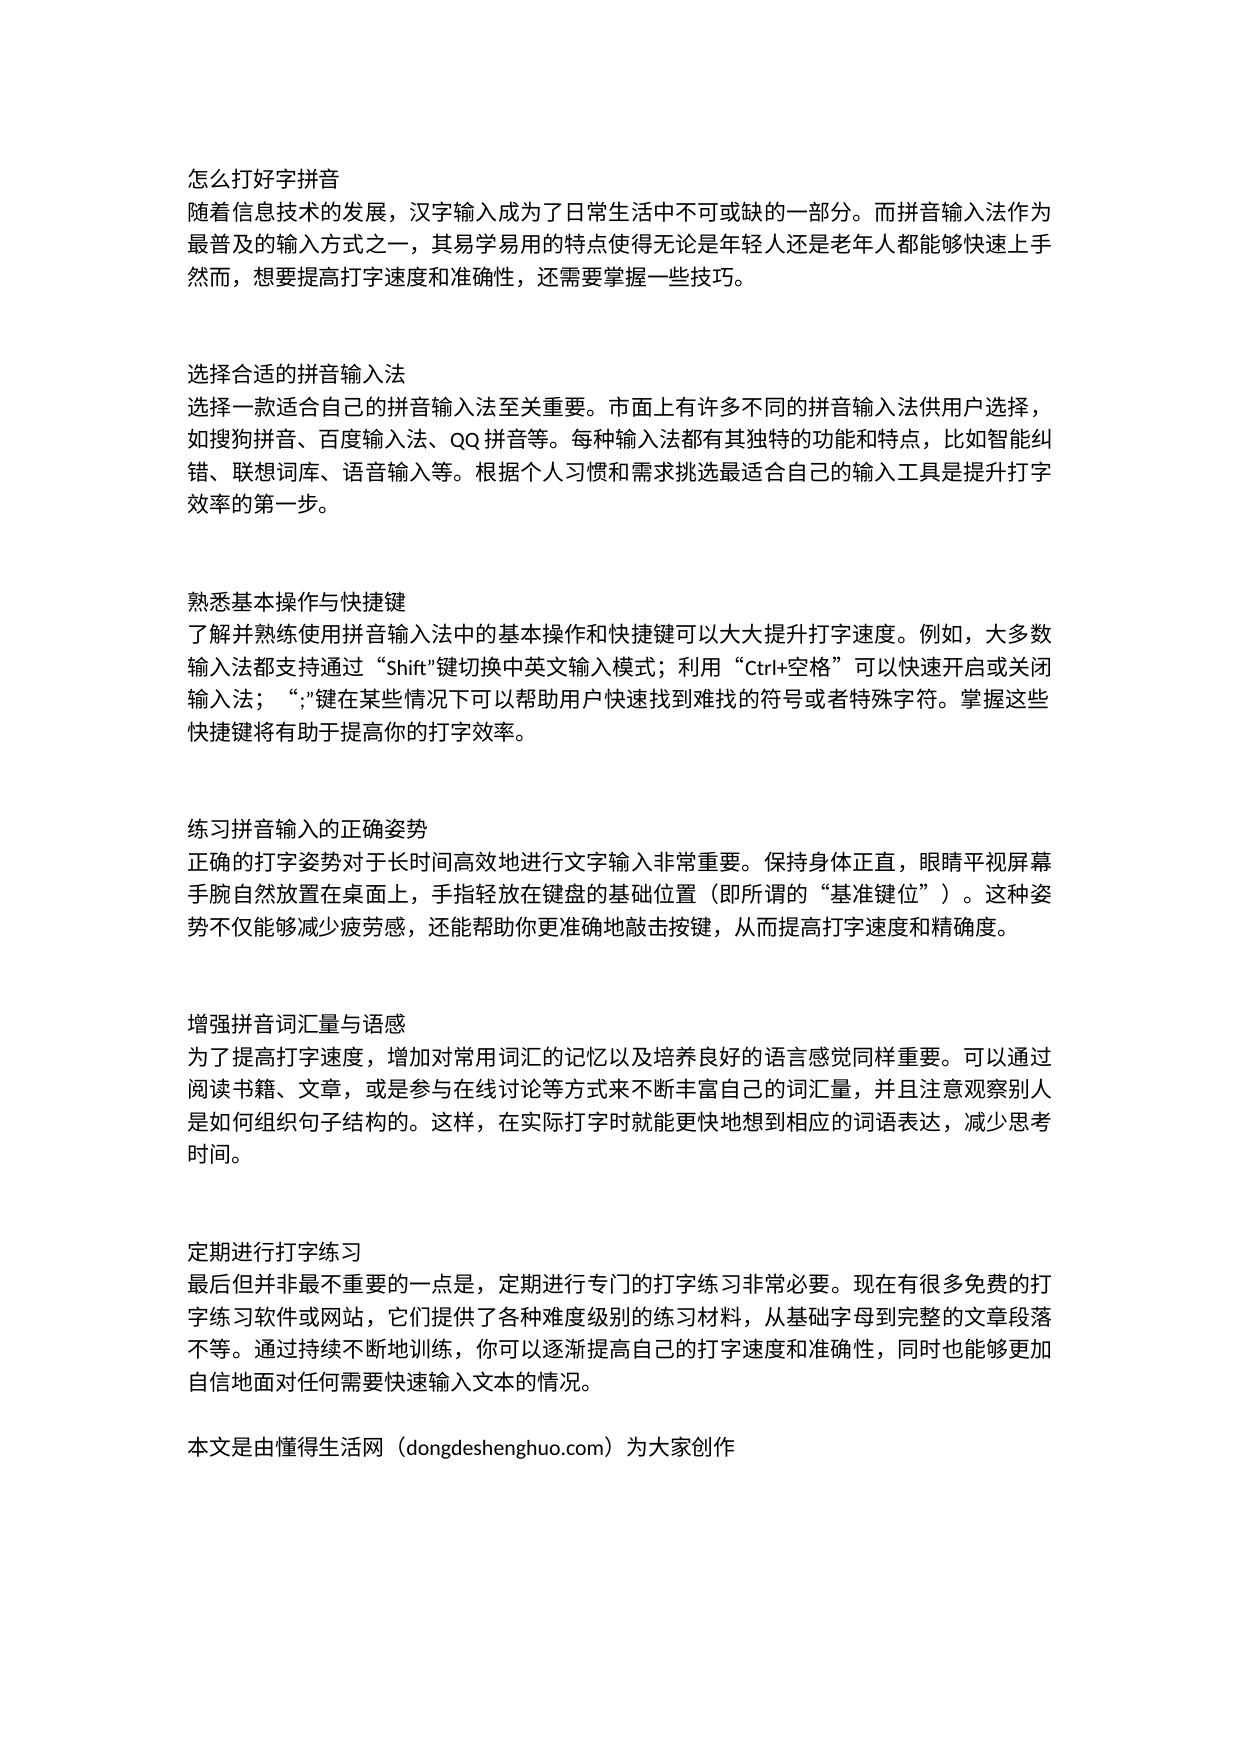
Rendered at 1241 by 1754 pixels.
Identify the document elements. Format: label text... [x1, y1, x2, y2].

text 最后但并非最不重要的一点是，定期进行专门的打字练习非常必要。现在有很多免费的打字练习软件或网站，它们提供了各种难度级别的练习材料，从基础字母到完整的文章段落不等。通过持续不断地训练，你可以逐渐提高自己的打字速度和准确性，同时也能够更加自信地面对任何需要快速输入文本的情况。 [187, 1267, 1053, 1397]
text 熟悉基本操作与快捷键 [187, 584, 1053, 617]
text 定期进行打字练习 [187, 1234, 1053, 1267]
text 本文是由懂得生活网（dongdeshenghuo.com）为大家创作 [187, 1429, 1053, 1462]
text 随着信息技术的发展，汉字输入成为了日常生活中不可或缺的一部分。而拼音输入法作为最普及的输入方式之一，其易学易用的特点使得无论是年轻人还是老年人都能够快速上手。然而，想要提高打字速度和准确性，还需要掌握一些技巧。 [187, 194, 1053, 292]
text 了解并熟练使用拼音输入法中的基本操作和快捷键可以大大提升打字速度。例如，大多数输入法都支持通过“Shift”键切换中英文输入模式；利用“Ctrl+空格”可以快速开启或关闭输入法；“;”键在某些情况下可以帮助用户快速找到难找的符号或者特殊字符。掌握这些快捷键将有助于提高你的打字效率。 [187, 617, 1053, 747]
text 怎么打好字拼音 [187, 162, 1053, 194]
text 增强拼音词汇量与语感 [187, 1007, 1053, 1039]
text 选择一款适合自己的拼音输入法至关重要。市面上有许多不同的拼音输入法供用户选择，如搜狗拼音、百度输入法、QQ拼音等。每种输入法都有其独特的功能和特点，比如智能纠错、联想词库、语音输入等。根据个人习惯和需求挑选最适合自己的输入工具是提升打字效率的第一步。 [187, 389, 1053, 519]
text 为了提高打字速度，增加对常用词汇的记忆以及培养良好的语言感觉同样重要。可以通过阅读书籍、文章，或是参与在线讨论等方式来不断丰富自己的词汇量，并且注意观察别人是如何组织句子结构的。这样，在实际打字时就能更快地想到相应的词语表达，减少思考时间。 [187, 1039, 1053, 1169]
text 正确的打字姿势对于长时间高效地进行文字输入非常重要。保持身体正直，眼睛平视屏幕，手腕自然放置在桌面上，手指轻放在键盘的基础位置（即所谓的“基准键位”）。这种姿势不仅能够减少疲劳感，还能帮助你更准确地敲击按键，从而提高打字速度和精确度。 [187, 844, 1053, 942]
text 选择合适的拼音输入法 [187, 357, 1053, 389]
text 练习拼音输入的正确姿势 [187, 812, 1053, 844]
